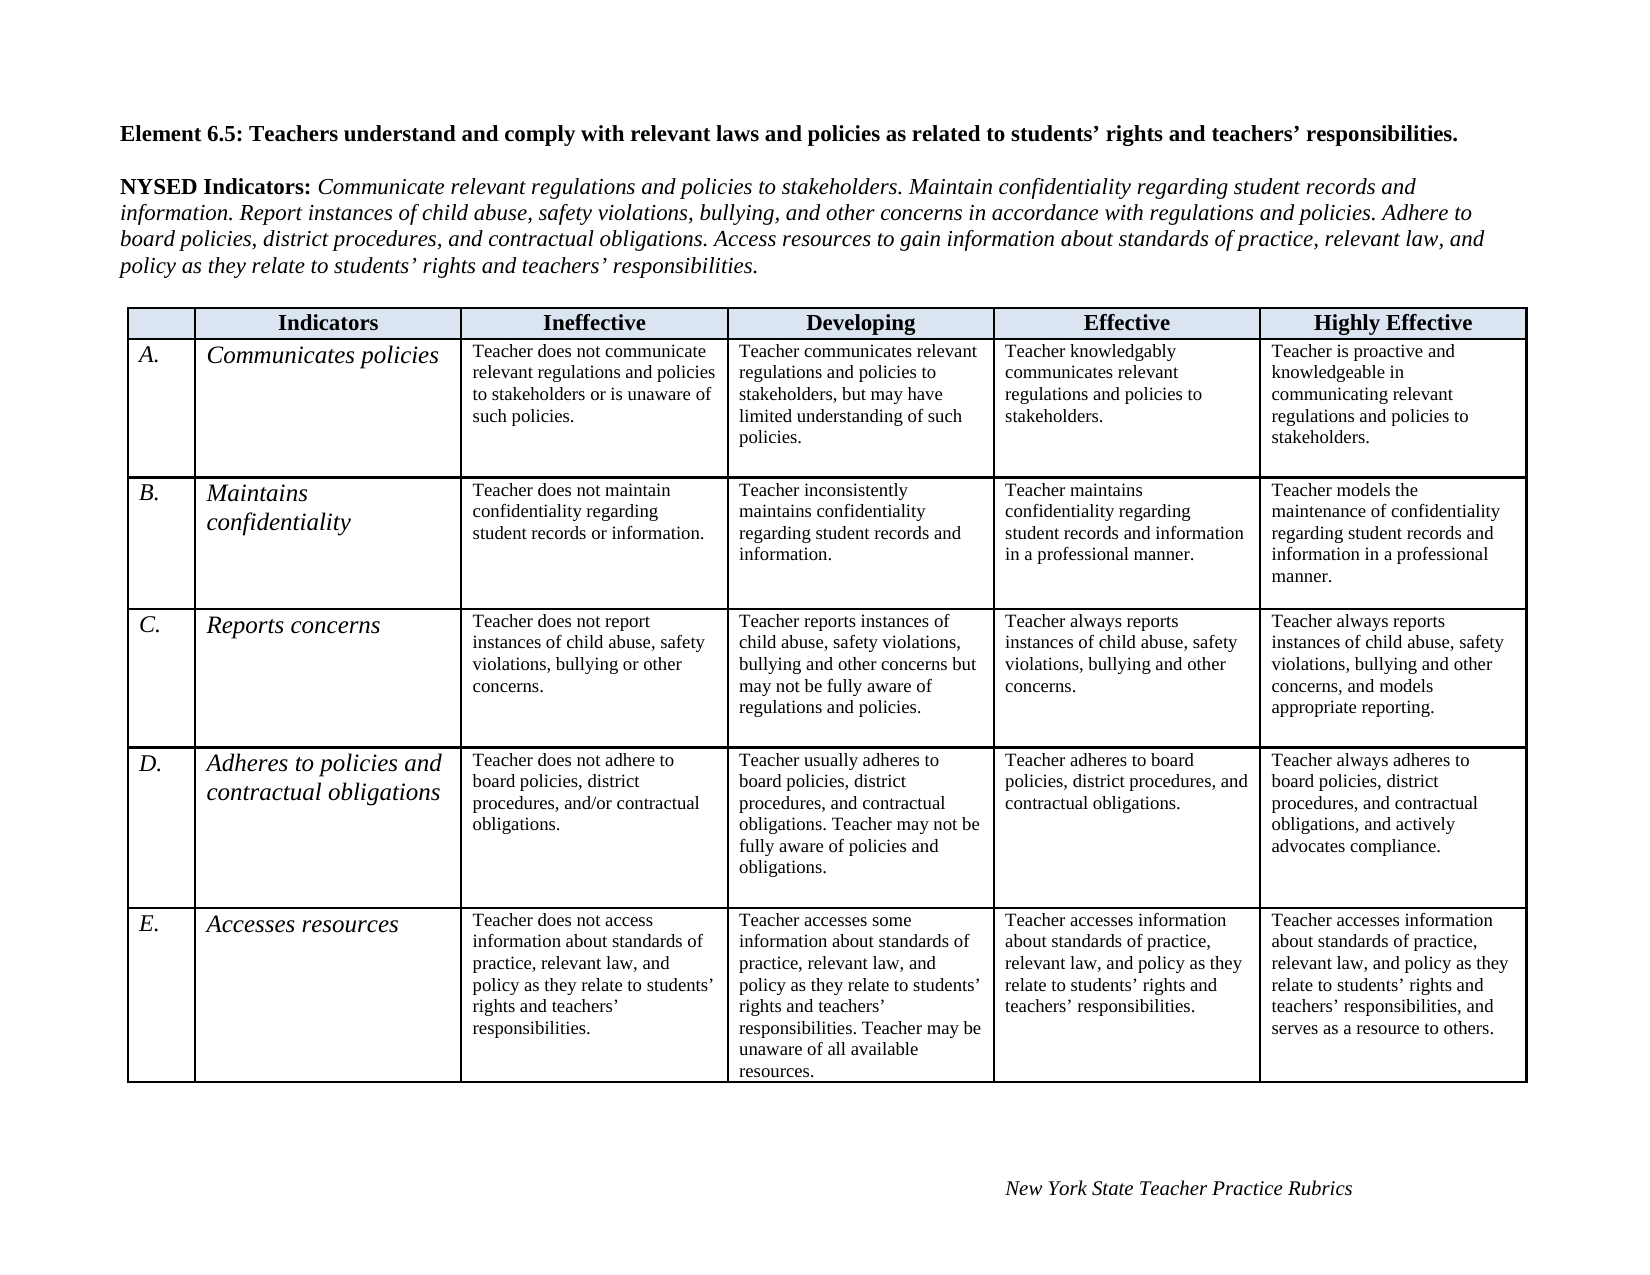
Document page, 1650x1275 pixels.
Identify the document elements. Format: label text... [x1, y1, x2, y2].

table_cell Teacher usually adheres to board policies, district procedures, and contractual obligations. Teacher may not be fully aware of policies and obligations. [729, 749, 993, 907]
table_cell E. [129, 909, 194, 1081]
table_cell Teacher always reports instances of child abuse, safety violations, bullying and other concerns. [995, 610, 1259, 746]
table_cell Teacher adheres to board policies, district procedures, and contractual obligations. [995, 749, 1259, 907]
table_header Developing [729, 309, 993, 338]
table_cell Teacher does not adhere to board policies, district procedures, and/or contractual obligations. [462, 749, 727, 907]
text NYSED Indicators: Communicate relevant regulations and policies to stakeholders. Maintain confidentiality regarding student records and information. Report instances of child abuse, safety violations, bullying, and other concerns in accordance with regulations and policies. Adhere to board policies, district procedures, and contractual obligations. Access resources to gain information about standards of practice, relevant law, and policy as they relate to students’ rights and teachers’ responsibilities. [120, 173, 1530, 278]
table_header Indicators [196, 309, 460, 338]
table_cell D. [129, 749, 194, 907]
table_cell Maintains confidentiality [196, 479, 460, 608]
table_header Ineffective [462, 309, 727, 338]
table_cell Teacher always reports instances of child abuse, safety violations, bullying and other concerns, and models appropriate reporting. [1261, 610, 1525, 746]
text Element 6.5: Teachers understand and comply with relevant laws and policies as related to students’ rights and teachers’ responsibilities. [120, 120, 1530, 146]
table_cell Teacher always adheres to board policies, district procedures, and contractual obligations, and actively advocates compliance. [1261, 749, 1525, 907]
table_header Highly Effective [1261, 309, 1525, 338]
table_cell Teacher accesses information about standards of practice, relevant law, and policy as they relate to students’ rights and teachers’ responsibilities, and serves as a resource to others. [1261, 909, 1525, 1081]
table_cell Teacher accesses information about standards of practice, relevant law, and policy as they relate to students’ rights and teachers’ responsibilities. [995, 909, 1259, 1081]
table_cell Teacher does not access information about standards of practice, relevant law, and policy as they relate to students’ rights and teachers’ responsibilities. [462, 909, 727, 1081]
table_cell Teacher is proactive and knowledgeable in communicating relevant regulations and policies to stakeholders. [1261, 340, 1525, 476]
table_cell Teacher does not communicate relevant regulations and policies to stakeholders or is unaware of such policies. [462, 340, 727, 476]
table_cell A. [129, 340, 194, 476]
table_cell Reports concerns [196, 610, 460, 746]
table_cell Accesses resources [196, 909, 460, 1081]
table_cell Teacher knowledgably communicates relevant regulations and policies to stakeholders. [995, 340, 1259, 476]
table_cell Teacher maintains confidentiality regarding student records and information in a professional manner. [995, 479, 1259, 608]
table_header [129, 309, 194, 338]
table_cell Teacher does not maintain confidentiality regarding student records or information. [462, 479, 727, 608]
table_cell Teacher inconsistently maintains confidentiality regarding student records and information. [729, 479, 993, 608]
table_cell B. [129, 479, 194, 608]
table_cell Teacher reports instances of child abuse, safety violations, bullying and other concerns but may not be fully aware of regulations and policies. [729, 610, 993, 746]
table_cell Teacher does not report instances of child abuse, safety violations, bullying or other concerns. [462, 610, 727, 746]
table_cell Teacher models the maintenance of confidentiality regarding student records and information in a professional manner. [1261, 479, 1525, 608]
table_cell Teacher accesses some information about standards of practice, relevant law, and policy as they relate to students’ rights and teachers’ responsibilities. Teacher may be unaware of all available resources. [729, 909, 993, 1081]
table_header Effective [995, 309, 1259, 338]
table_cell Adheres to policies and contractual obligations [196, 749, 460, 907]
table_cell Communicates policies [196, 340, 460, 476]
table_cell Teacher communicates relevant regulations and policies to stakeholders, but may have limited understanding of such policies. [729, 340, 993, 476]
table_cell C. [129, 610, 194, 746]
